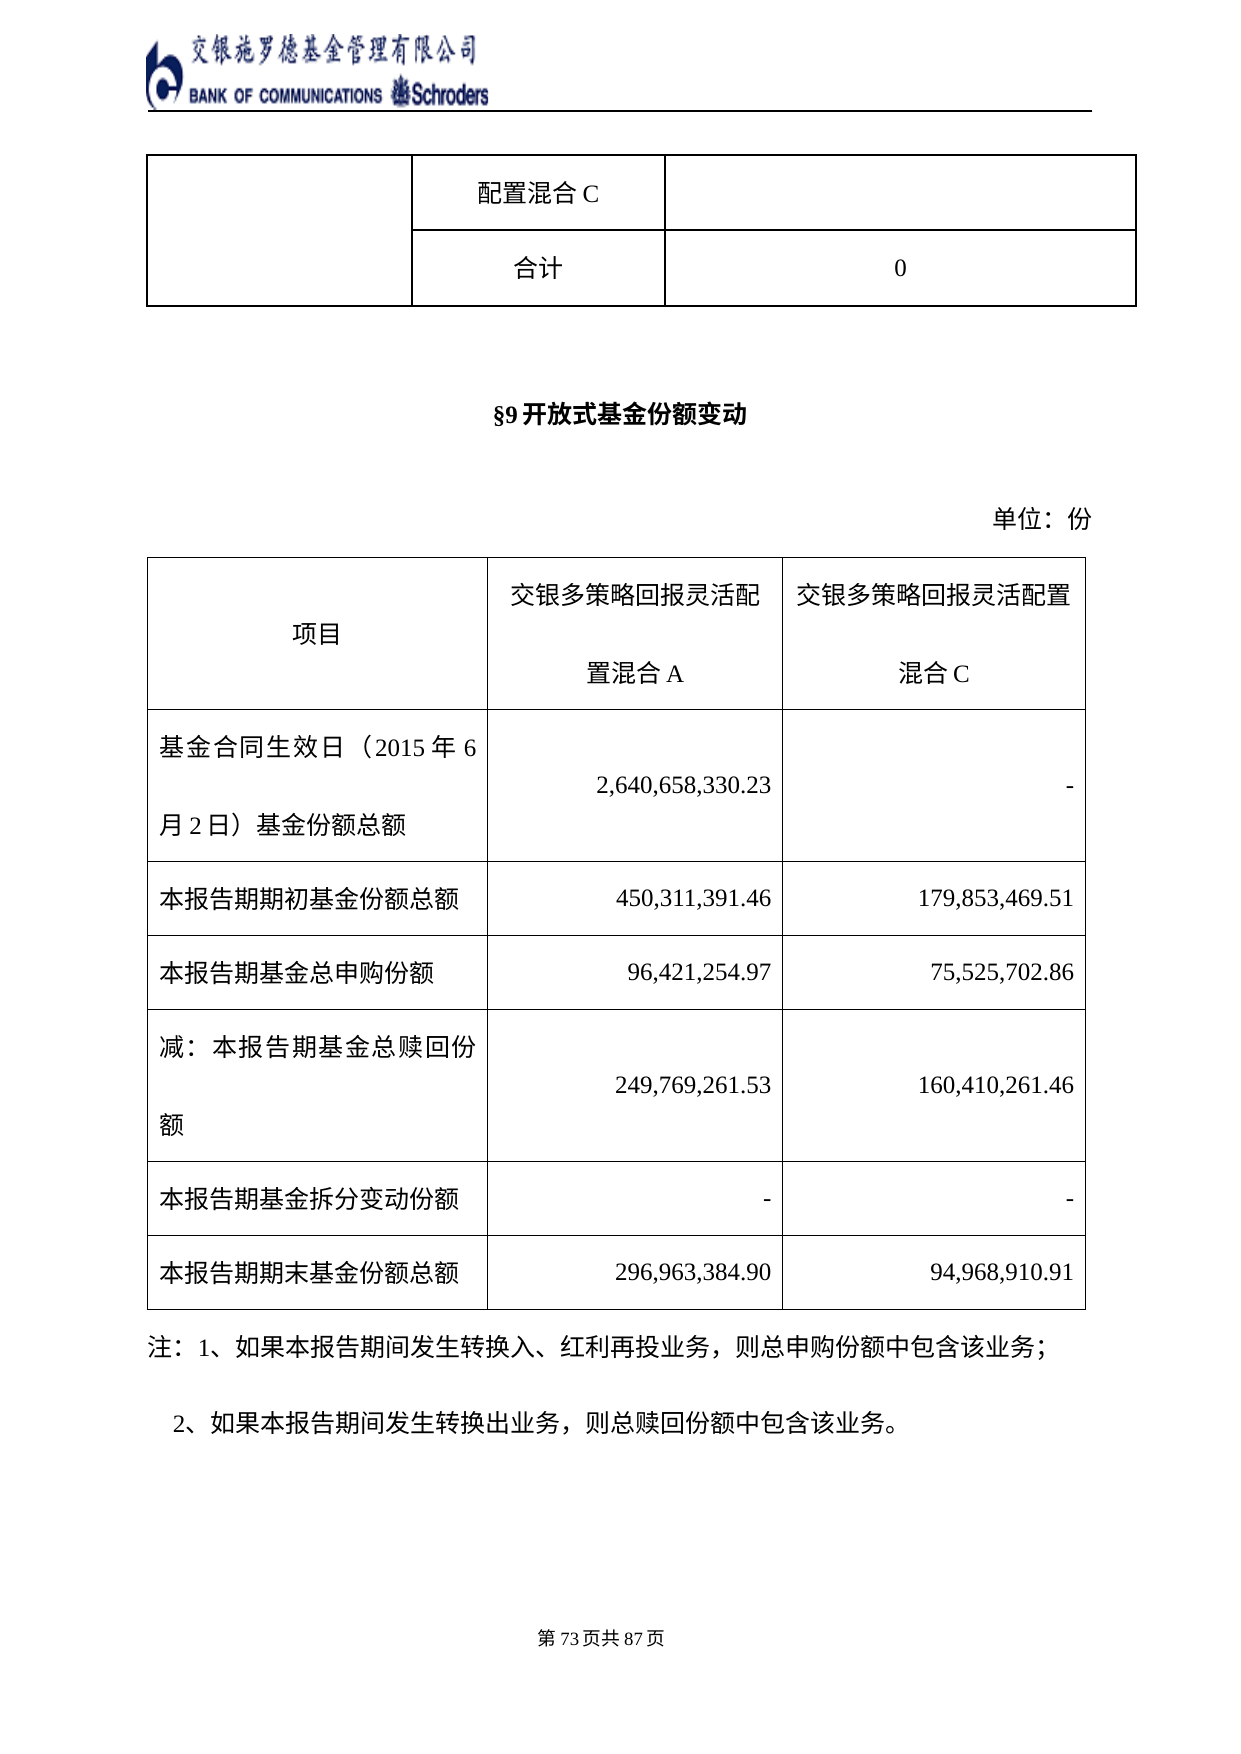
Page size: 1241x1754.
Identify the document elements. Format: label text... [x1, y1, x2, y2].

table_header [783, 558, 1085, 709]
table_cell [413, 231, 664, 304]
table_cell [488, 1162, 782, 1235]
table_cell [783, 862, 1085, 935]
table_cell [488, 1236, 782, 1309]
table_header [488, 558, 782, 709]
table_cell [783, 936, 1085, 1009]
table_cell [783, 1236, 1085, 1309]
picture [146, 34, 489, 110]
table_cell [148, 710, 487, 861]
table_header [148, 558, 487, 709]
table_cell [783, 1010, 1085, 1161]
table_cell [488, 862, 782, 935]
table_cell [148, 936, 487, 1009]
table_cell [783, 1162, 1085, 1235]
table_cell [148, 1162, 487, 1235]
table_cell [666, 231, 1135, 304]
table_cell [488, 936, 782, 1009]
text 2、如果本报告期间发生转换出业务，则总赎回份额中包含该业务。 [148, 1389, 1092, 1454]
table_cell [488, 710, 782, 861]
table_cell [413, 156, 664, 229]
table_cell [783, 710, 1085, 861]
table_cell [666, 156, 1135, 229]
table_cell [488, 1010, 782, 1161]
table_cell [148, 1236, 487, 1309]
text 单位：份 [148, 485, 1092, 550]
subtitle §9开放式基金份额变动 [148, 380, 1092, 445]
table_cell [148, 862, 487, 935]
text 注：1、如果本报告期间发生转换入、红利再投业务，则总申购份额中包含该业务； [148, 1313, 1092, 1378]
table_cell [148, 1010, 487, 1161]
